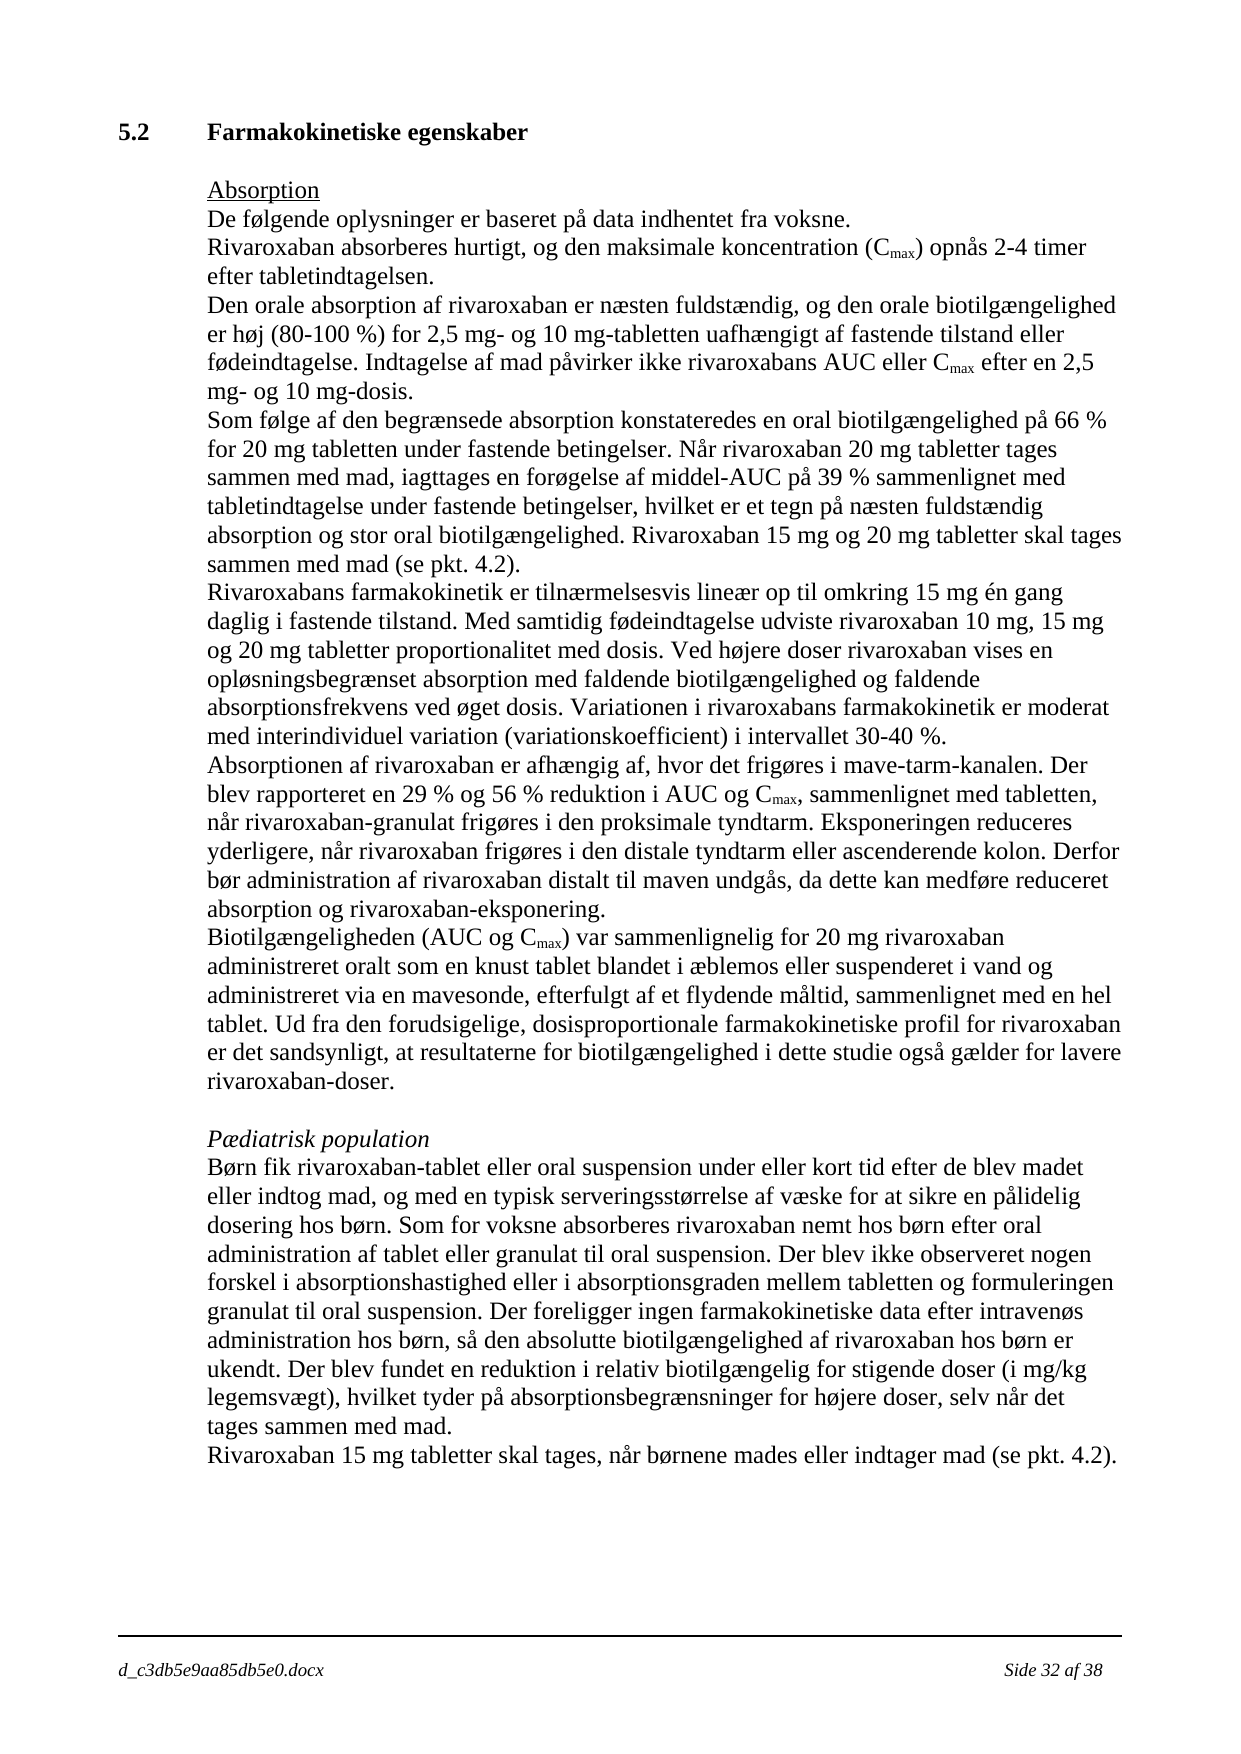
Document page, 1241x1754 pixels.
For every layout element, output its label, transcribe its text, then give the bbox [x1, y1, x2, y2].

text Rivaroxabans farmakokinetik er tilnærmelsesvis lineær op til omkring 15 mg én gang daglig i fastende tilstand. Med samtidig fødeindtagelse udviste rivaroxaban 10 mg, 15 mg og 20 mg tabletter proportionalitet med dosis. Ved højere doser rivaroxaban vises en opløsningsbegrænset absorption med faldende biotilgængelighed og faldende absorptionsfrekvens ved øget dosis. Variationen i rivaroxabans farmakokinetik er moderat med interindividuel variation (variationskoefficient) i intervallet 30-40 %. [207, 577, 1122, 750]
text Børn fik rivaroxaban-tablet eller oral suspension under eller kort tid efter de blev madet eller indtog mad, og med en typisk serveringsstørrelse af væske for at sikre en pålidelig dosering hos børn. Som for voksne absorberes rivaroxaban nemt hos børn efter oral administration af tablet eller granulat til oral suspension. Der blev ikke observeret nogen forskel i absorptionshastighed eller i absorptionsgraden mellem tabletten og formuleringen granulat til oral suspension. Der foreligger ingen farmakokinetiske data efter intravenøs administration hos børn, så den absolutte biotilgængelighed af rivaroxaban hos børn er ukendt. Der blev fundet en reduktion i relativ biotilgængelig for stigende doser (i mg/kg legemsvægt), hvilket tyder på absorptionsbegrænsninger for højere doser, selv når det tages sammen med mad. [207, 1152, 1122, 1440]
text Pædiatrisk population [207, 1124, 1122, 1152]
text De følgende oplysninger er baseret på data indhentet fra voksne. [207, 204, 1122, 232]
text Rivaroxaban absorberes hurtigt, og den maksimale koncentration (Cmax) opnås 2-4 timer efter tabletindtagelsen. [207, 232, 1122, 290]
text Den orale absorption af rivaroxaban er næsten fuldstændig, og den orale biotilgængelighed er høj (80-100 %) for 2,5 mg- og 10 mg-tabletten uafhængigt af fastende tilstand eller fødeindtagelse. Indtagelse af mad påvirker ikke rivaroxabans AUC eller Cmax efter en 2,5 mg- og 10 mg-dosis. [207, 290, 1122, 405]
text Som følge af den begrænsede absorption konstateredes en oral biotilgængelighed på 66 % for 20 mg tabletten under fastende betingelser. Når rivaroxaban 20 mg tabletter tages sammen med mad, iagttages en forøgelse af middel-AUC på 39 % sammenlignet med tabletindtagelse under fastende betingelser, hvilket er et tegn på næsten fuldstændig absorption og stor oral biotilgængelighed. Rivaroxaban 15 mg og 20 mg tabletter skal tages sammen med mad (se pkt. 4.2). [207, 405, 1122, 577]
text Absorption [207, 175, 1122, 204]
text 5.2 Farmakokinetiske egenskaber [118, 117, 1122, 146]
text Biotilgængeligheden (AUC og Cmax) var sammenlignelig for 20 mg rivaroxaban administreret oralt som en knust tablet blandet i æblemos eller suspenderet i vand og administreret via en mavesonde, efterfulgt af et flydende måltid, sammenlignet med en hel tablet. Ud fra den forudsigelige, dosisproportionale farmakokinetiske profil for rivaroxaban er det sandsynligt, at resultaterne for biotilgængelighed i dette studie også gælder for lavere rivaroxaban-doser. [207, 922, 1122, 1095]
text Absorptionen af rivaroxaban er afhængig af, hvor det frigøres i mave-tarm-kanalen. Der blev rapporteret en 29 % og 56 % reduktion i AUC og Cmax, sammenlignet med tabletten, når rivaroxaban-granulat frigøres i den proksimale tyndtarm. Eksponeringen reduceres yderligere, når rivaroxaban frigøres i den distale tyndtarm eller ascenderende kolon. Derfor bør administration af rivaroxaban distalt til maven undgås, da dette kan medføre reduceret absorption og rivaroxaban-eksponering. [207, 750, 1122, 922]
text Rivaroxaban 15 mg tabletter skal tages, når børnene mades eller indtager mad (se pkt. 4.2). [207, 1440, 1122, 1469]
